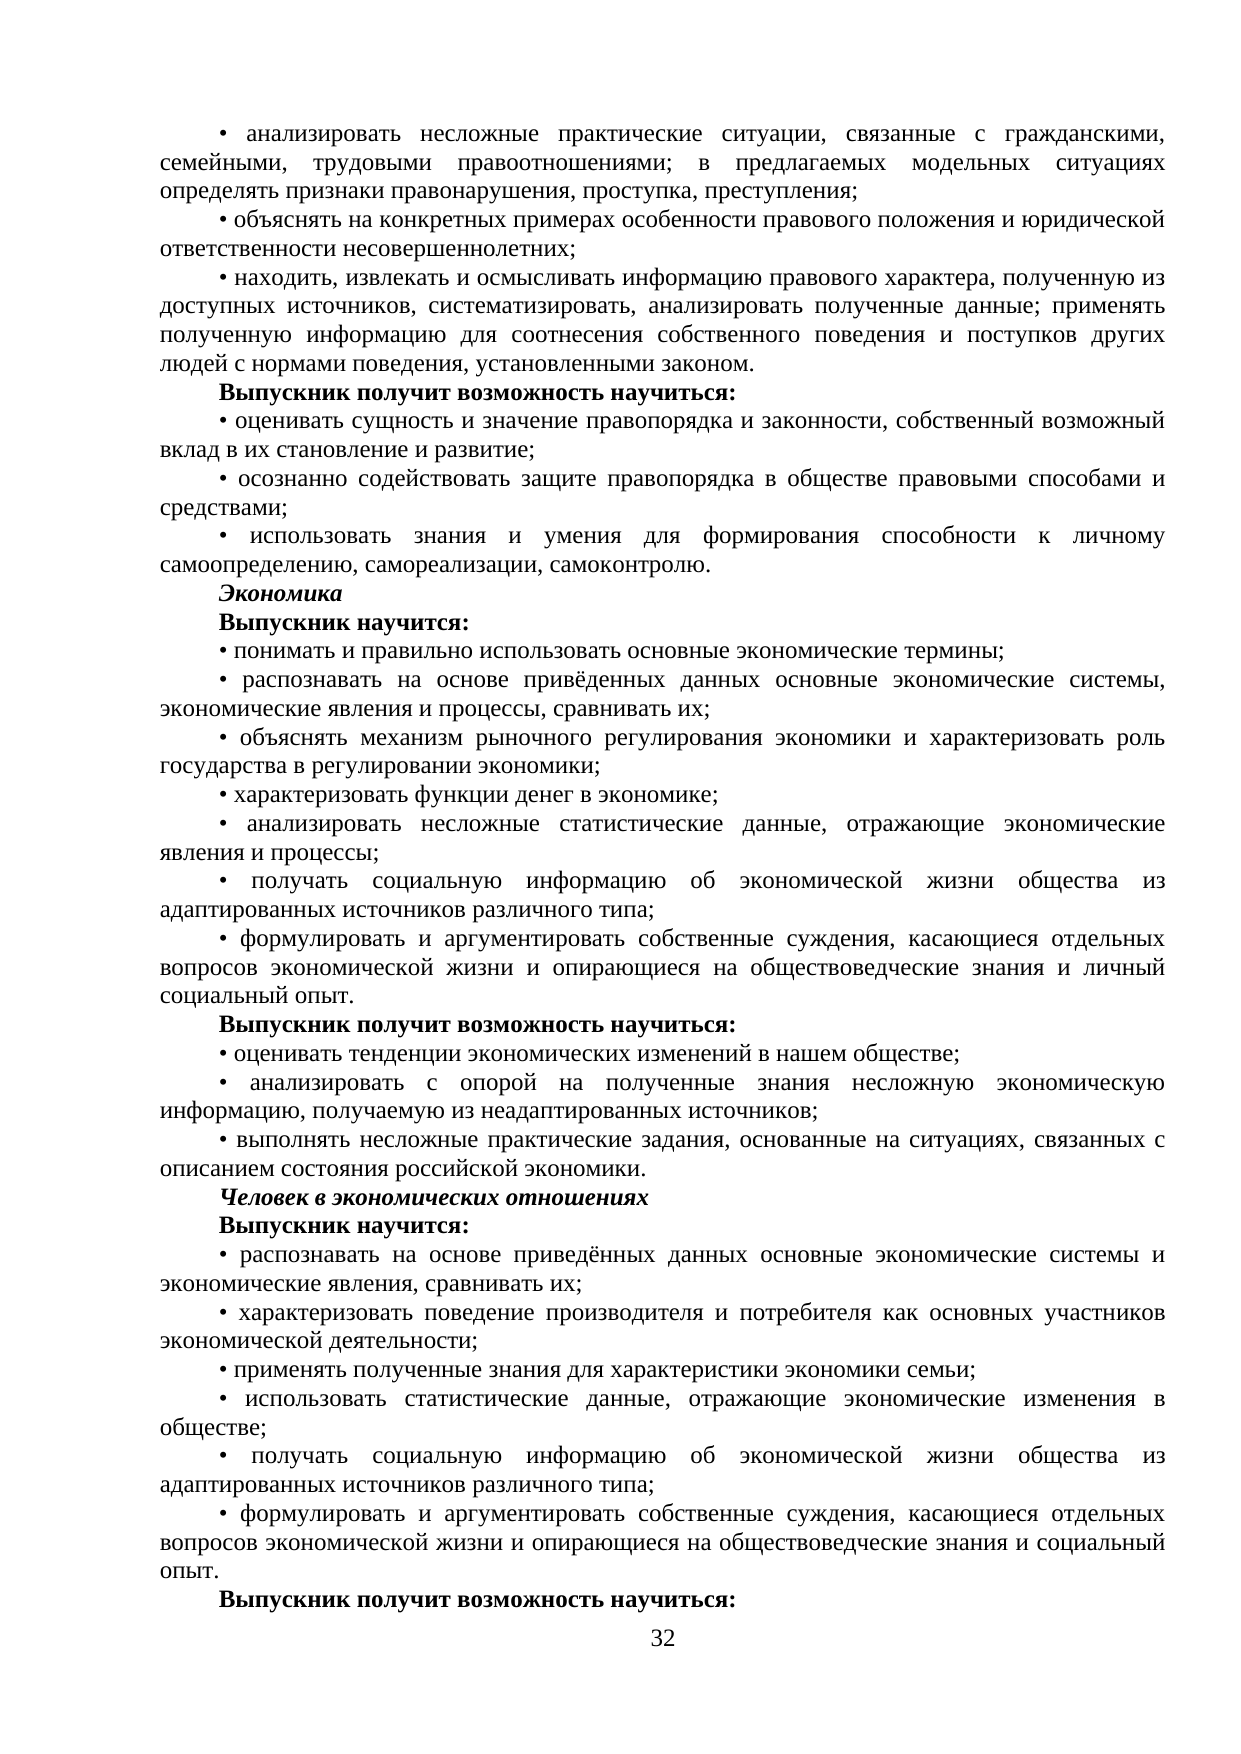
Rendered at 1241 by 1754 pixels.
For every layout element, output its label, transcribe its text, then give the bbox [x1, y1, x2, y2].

text Выпускник научится: [159, 607, 1166, 636]
text • анализировать несложные практические ситуации, связанные с гражданскими, семейными, трудовыми правоотношениями; в предлагаемых модельных ситуациях определять признаки правонарушения, проступка, преступления; [159, 118, 1166, 204]
text • понимать и правильно использовать основные экономические термины; [159, 636, 1166, 664]
text • выполнять несложные практические задания, основанные на ситуациях, связанных с описанием состояния российской экономики. [159, 1124, 1166, 1182]
text Экономика [159, 578, 1166, 607]
text Выпускник получит возможность научиться: [159, 1584, 1166, 1613]
text • формулировать и аргументировать собственные суждения, касающиеся отдельных вопросов экономической жизни и опирающиеся на обществоведческие знания и личный социальный опыт. [159, 923, 1166, 1009]
text Человек в экономических отношениях [159, 1182, 1166, 1211]
text • объяснять на конкретных примерах особенности правового положения и юридической ответственности несовершеннолетних; [159, 204, 1166, 262]
text • анализировать с опорой на полученные знания несложную экономическую информацию, получаемую из неадаптированных источников; [159, 1067, 1166, 1124]
text • оценивать тенденции экономических изменений в нашем обществе; [159, 1038, 1166, 1067]
text • находить, извлекать и осмысливать информацию правового характера, полученную из доступных источников, систематизировать, анализировать полученные данные; применять полученную информацию для соотнесения собственного поведения и поступков других людей с нормами поведения, установленными законом. [159, 262, 1166, 377]
text Выпускник научится: [159, 1211, 1166, 1239]
text • осознанно содействовать защите правопорядка в обществе правовыми способами и средствами; [159, 463, 1166, 521]
text • распознавать на основе привёденных данных основные экономические системы, экономические явления и процессы, сравнивать их; [159, 664, 1166, 722]
text Выпускник получит возможность научиться: [159, 1009, 1166, 1038]
text • оценивать сущность и значение правопорядка и законности, собственный возможный вклад в их становление и развитие; [159, 406, 1166, 463]
text • характеризовать функции денег в экономике; [159, 779, 1166, 808]
text • характеризовать поведение производителя и потребителя как основных участников экономической деятельности; [159, 1297, 1166, 1354]
text • использовать знания и умения для формирования способности к личному самоопределению, самореализации, самоконтролю. [159, 521, 1166, 578]
text • применять полученные знания для характеристики экономики семьи; [159, 1354, 1166, 1383]
text • распознавать на основе приведённых данных основные экономические системы и экономические явления, сравнивать их; [159, 1239, 1166, 1297]
text • формулировать и аргументировать собственные суждения, касающиеся отдельных вопросов экономической жизни и опирающиеся на обществоведческие знания и социальный опыт. [159, 1498, 1166, 1584]
text Выпускник получит возможность научиться: [159, 377, 1166, 406]
text • использовать статистические данные, отражающие экономические изменения в обществе; [159, 1383, 1166, 1441]
text • анализировать несложные статистические данные, отражающие экономические явления и процессы; [159, 808, 1166, 866]
text • получать социальную информацию об экономической жизни общества из адаптированных источников различного типа; [159, 1441, 1166, 1498]
text • получать социальную информацию об экономической жизни общества из адаптированных источников различного типа; [159, 866, 1166, 923]
text • объяснять механизм рыночного регулирования экономики и характеризовать роль государства в регулировании экономики; [159, 722, 1166, 779]
